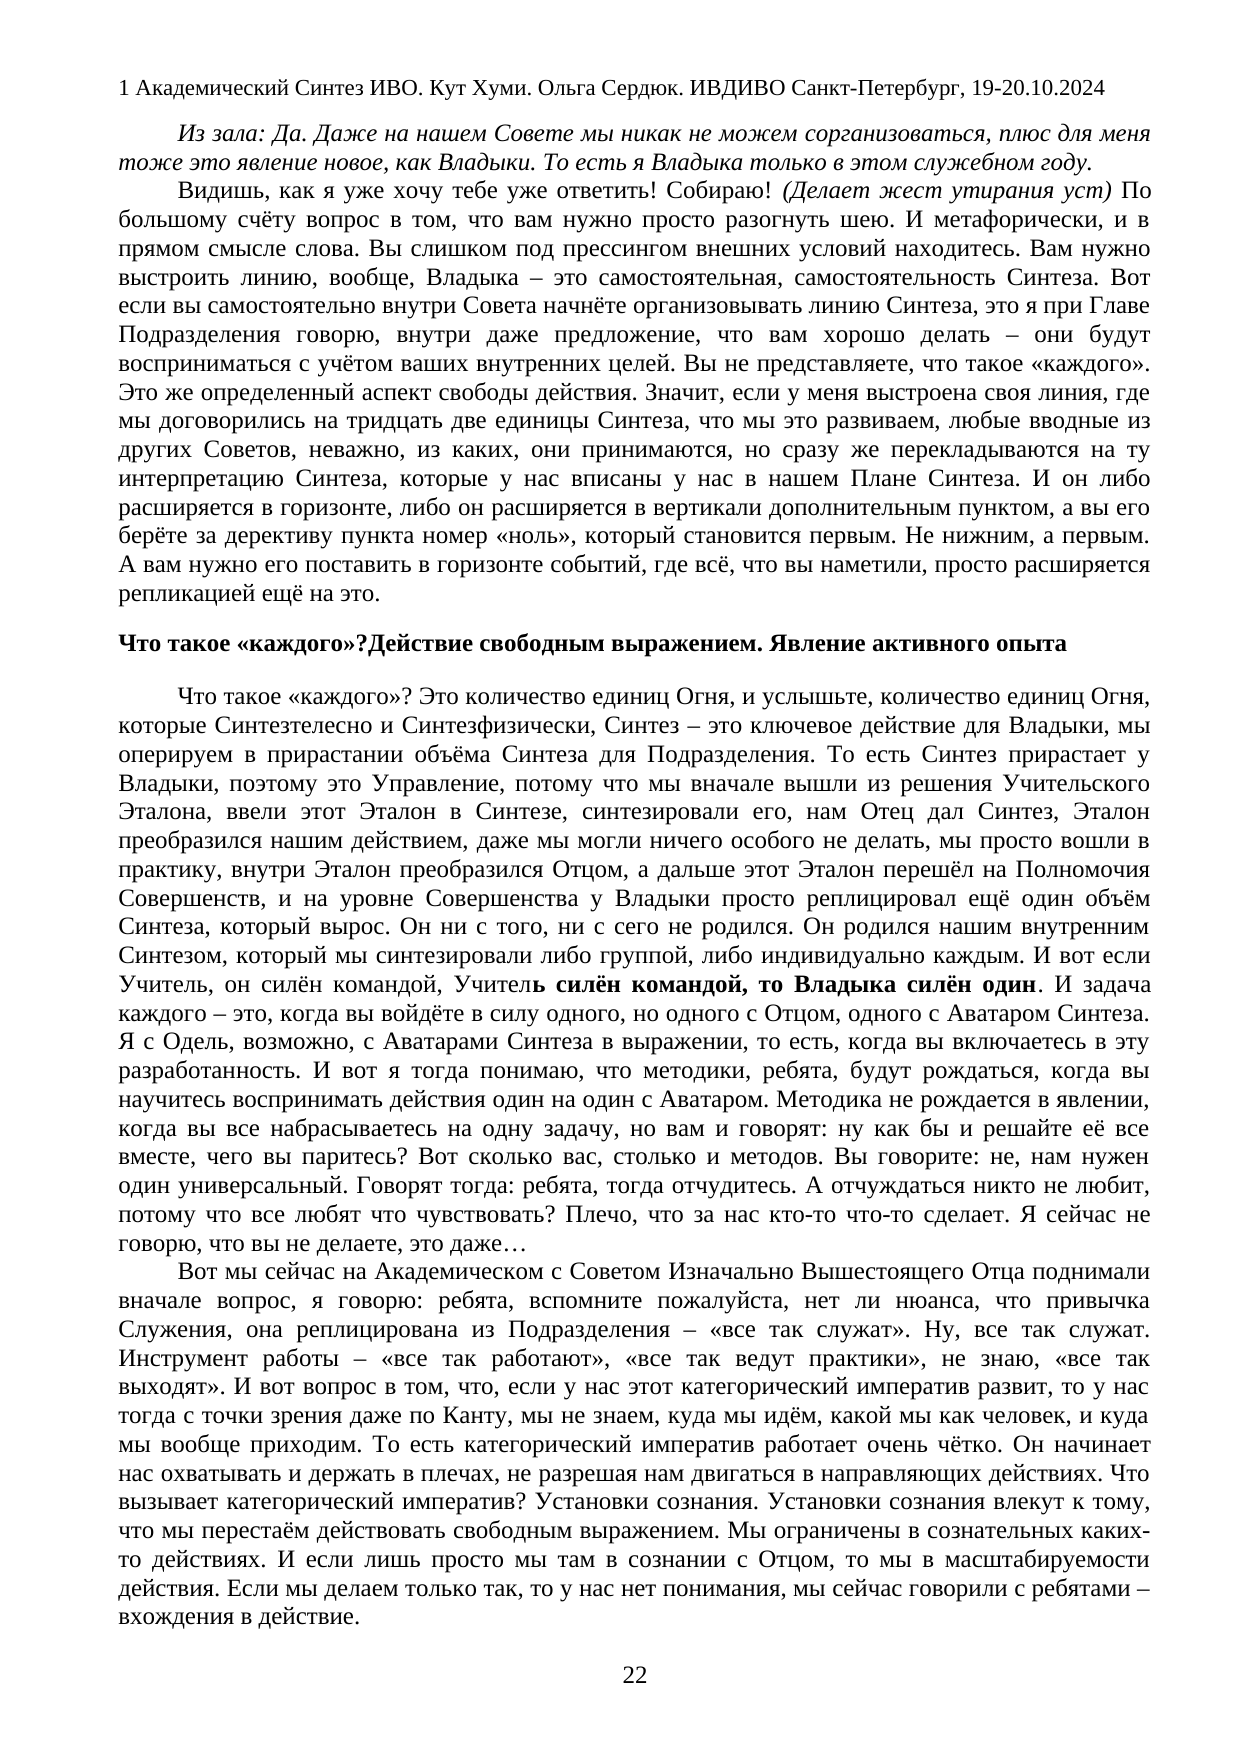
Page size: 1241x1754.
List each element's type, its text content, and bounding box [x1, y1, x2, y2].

text Что такое «каждого»? Это количество единиц Огня, и услышьте, количество единиц Огня, которые Синтезтелесно и Синтезфизически, Синтез – это ключевое действие для Владыки, мы оперируем в прирастании объёма Синтеза для Подразделения. То есть Синтез прирастает у Владыки, поэтому это Управление, потому что мы вначале вышли из решения Учительского Эталона, ввели этот Эталон в Синтезе, синтезировали его, нам Отец дал Синтез, Эталон преобразился нашим действием, даже мы могли ничего особого не делать, мы просто вошли в практику, внутри Эталон преобразился Отцом, а дальше этот Эталон перешёл на Полномочия Совершенств, и на уровне Совершенства у Владыки просто реплицировал ещё один объём Синтеза, который вырос. Он ни с того, ни с сего не родился. Он родился нашим внутренним Синтезом, который мы синтезировали либо группой, либо индивидуально каждым. И вот если Учитель, он силён командой, Учитель силён командой, то Владыка силён один. И задача каждого – это, когда вы войдёте в силу одного, но одного с Отцом, одного с Аватаром Синтеза. Я с Одель, возможно, с Аватарами Синтеза в выражении, то есть, когда вы включаетесь в эту разработанность. И вот я тогда понимаю, что методики, ребята, будут рождаться, когда вы научитесь воспринимать действия один на один с Аватаром. Методика не рождается в явлении, когда вы все набрасываетесь на одну задачу, но вам и говорят: ну как бы и решайте её все вместе, чего вы паритесь? Вот сколько вас, столько и методов. Вы говорите: не, нам нужен один универсальный. Говорят тогда: ребята, тогда отчудитесь. А отчуждаться никто не любит, потому что все любят что чувствовать? Плечо, что за нас кто-то что-то сделает. Я сейчас не говорю, что вы не делаете, это даже… [118, 681, 1152, 1256]
text Видишь, как я уже хочу тебе уже ответить! Собираю! (Делает жест утирания уст) По большому счёту вопрос в том, что вам нужно просто разогнуть шею. И метафорически, и в прямом смысле слова. Вы слишком под прессингом внешних условий находитесь. Вам нужно выстроить линию, вообще, Владыка – это самостоятельная, самостоятельность Синтеза. Вот если вы самостоятельно внутри Совета начнёте организовывать линию Синтеза, это я при Главе Подразделения говорю, внутри даже предложение, что вам хорошо делать – они будут восприниматься с учётом ваших внутренних целей. Вы не представляете, что такое «каждого». Это же определенный аспект свободы действия. Значит, если у меня выстроена своя линия, где мы договорились на тридцать две единицы Синтеза, что мы это развиваем, любые вводные из других Советов, неважно, из каких, они принимаются, но сразу же перекладываются на ту интерпретацию Синтеза, которые у нас вписаны у нас в нашем Плане Синтеза. И он либо расширяется в горизонте, либо он расширяется в вертикали дополнительным пунктом, а вы его берёте за дерективу пункта номер «ноль», который становится первым. Не нижним, а первым. А вам нужно его поставить в горизонте событий, где всё, что вы наметили, просто расширяется репликацией ещё на это. [118, 176, 1152, 607]
text Из зала: Да. Даже на нашем Совете мы никак не можем сорганизоваться, плюс для меня тоже это явление новое, как Владыки. То есть я Владыка только в этом служебном году. [118, 118, 1152, 176]
text Что такое «каждого»?Действие свободным выражением. Явление активного опыта [118, 628, 1152, 656]
text Вот мы сейчас на Академическом с Советом Изначально Вышестоящего Отца поднимали вначале вопрос, я говорю: ребята, вспомните пожалуйста, нет ли нюанса, что привычка Служения, она реплицирована из Подразделения – «все так служат». Ну, все так служат. Инструмент работы – «все так работают», «все так ведут практики», не знаю, «все так выходят». И вот вопрос в том, что, если у нас этот категорический императив развит, то у нас тогда с точки зрения даже по Канту, мы не знаем, куда мы идём, какой мы как человек, и куда мы вообще приходим. То есть категорический императив работает очень чётко. Он начинает нас охватывать и держать в плечах, не разрешая нам двигаться в направляющих действиях. Что вызывает категорический императив? Установки сознания. Установки сознания влекут к тому, что мы перестаём действовать свободным выражением. Мы ограничены в сознательных каких-то действиях. И если лишь просто мы там в сознании с Отцом, то мы в масштабируемости действия. Если мы делаем только так, то у нас нет понимания, мы сейчас говорили с ребятами – вхождения в действие. [118, 1256, 1152, 1630]
